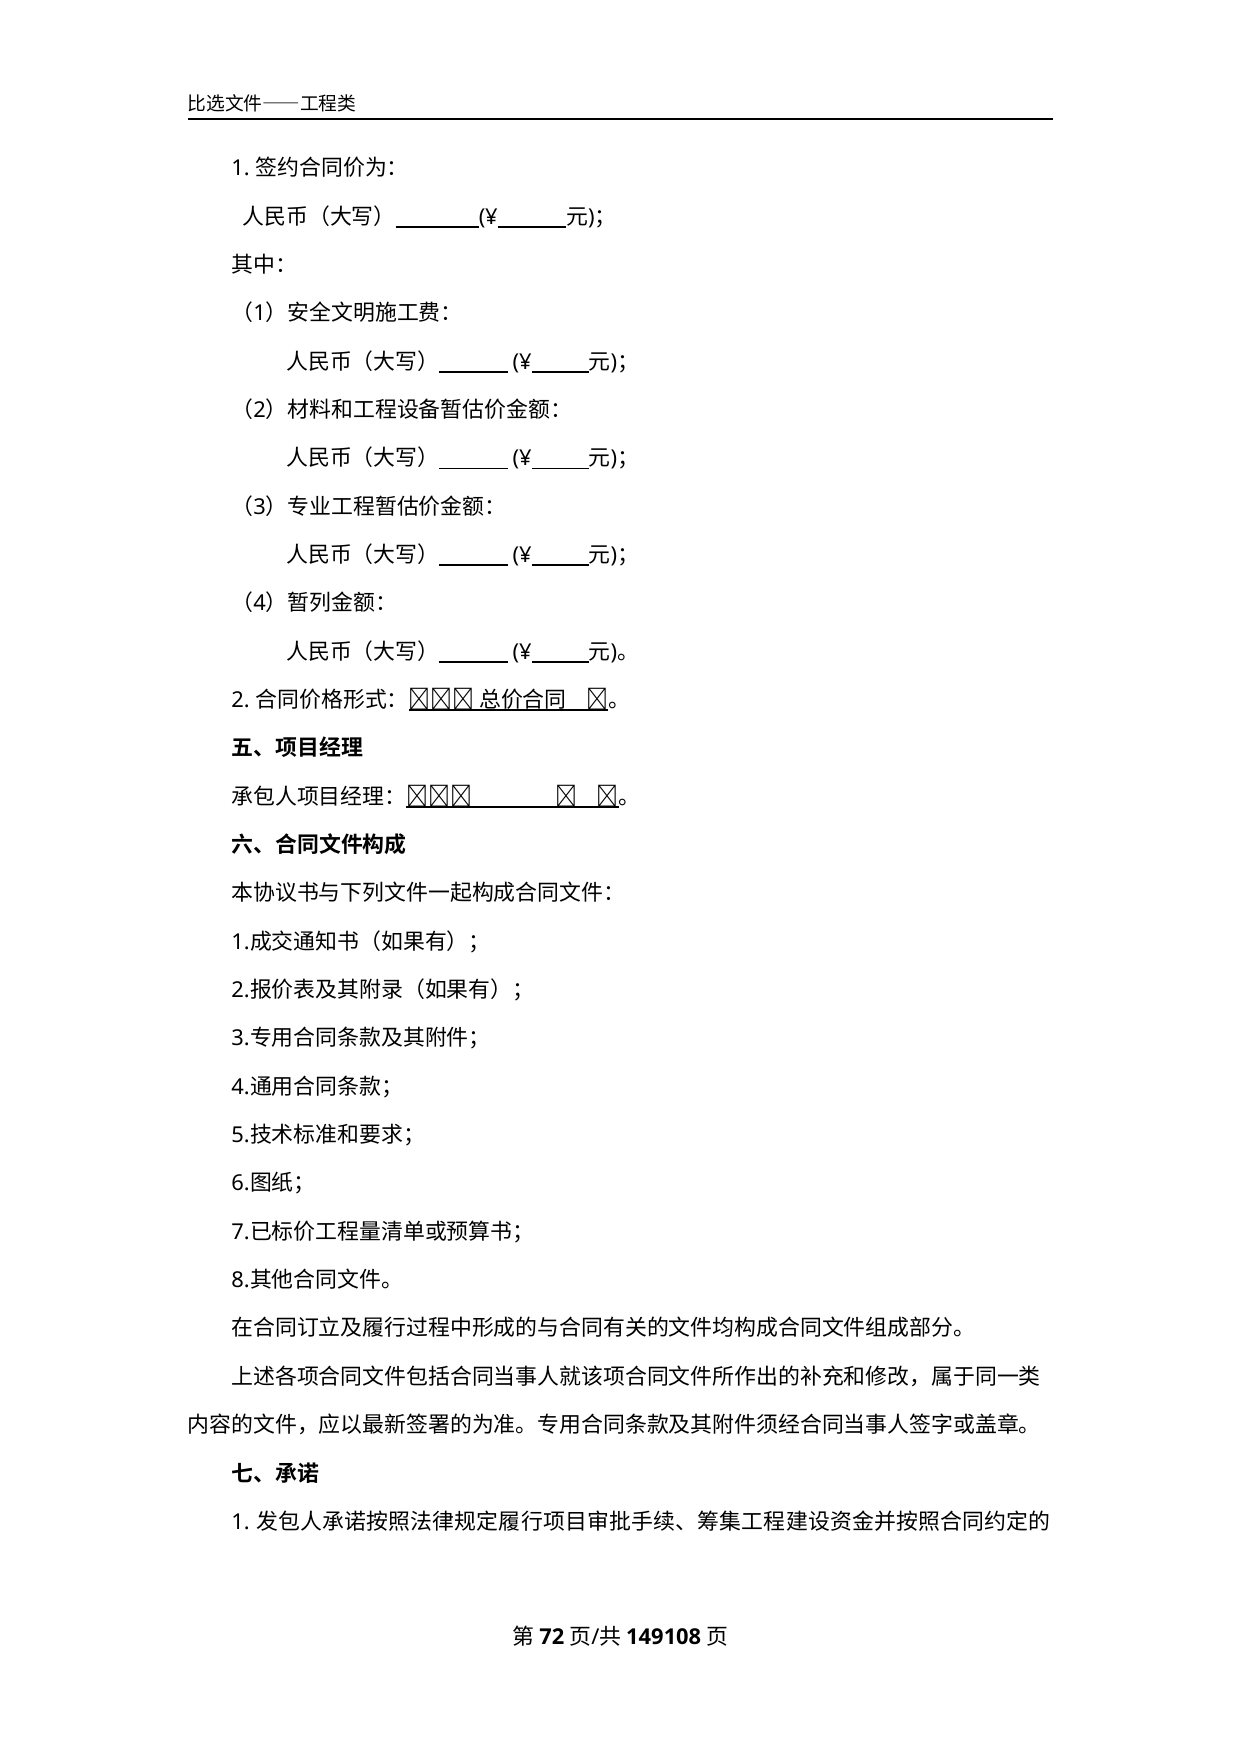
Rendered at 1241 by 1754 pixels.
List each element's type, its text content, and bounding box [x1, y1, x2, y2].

text 在合同订立及履行过程中形成的与合同有关的文件均构成合同文件组成部分。 [187, 1310, 1053, 1342]
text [187, 1504, 1053, 1536]
text （2）材料和工程设备暂估价金额： [187, 392, 1053, 424]
text 五、项目经理 [187, 730, 1053, 762]
text 1. 签约合同价为： [187, 150, 1053, 182]
text 7.已标价工程量清单或预算书； [187, 1213, 1053, 1246]
text （4）暂列金额： [187, 585, 1053, 617]
text 上述各项合同文件包括合同当事人就该项合同文件所作出的补充和修改，属于同一类内容的文件，应以最新签署的为准。专用合同条款及其附件须经合同当事人签字或盖章。 [187, 1358, 1053, 1439]
text 2. 合同价格形式： 总价合同 。 [187, 682, 1053, 714]
text 2.报价表及其附录（如果有）； [187, 972, 1053, 1004]
text 七、承诺 [187, 1455, 1053, 1488]
text 人民币（大写） (¥ 元)； [187, 343, 1053, 376]
text 人民币（大写） (¥ 元)； [187, 440, 1053, 472]
text 人民币（大写） (¥ 元)。 [187, 633, 1053, 666]
text 人民币（大写） (¥ 元)； [187, 537, 1053, 569]
text （3）专业工程暂估价金额： [187, 488, 1053, 521]
text 3.专用合同条款及其附件； [187, 1020, 1053, 1052]
text 本协议书与下列文件一起构成合同文件： [187, 875, 1053, 907]
text 5.技术标准和要求； [187, 1117, 1053, 1149]
text 六、合同文件构成 [187, 827, 1053, 859]
text 其中： [187, 247, 1053, 279]
text 4.通用合同条款； [187, 1068, 1053, 1101]
text （1）安全文明施工费： [187, 295, 1053, 327]
text 6.图纸； [187, 1165, 1053, 1197]
text 1.成交通知书（如果有）； [187, 923, 1053, 956]
text 承包人项目经理：  。 [187, 778, 1053, 811]
text 8.其他合同文件。 [187, 1262, 1053, 1294]
text 人民币（大写） (¥ 元)； [187, 198, 1053, 231]
